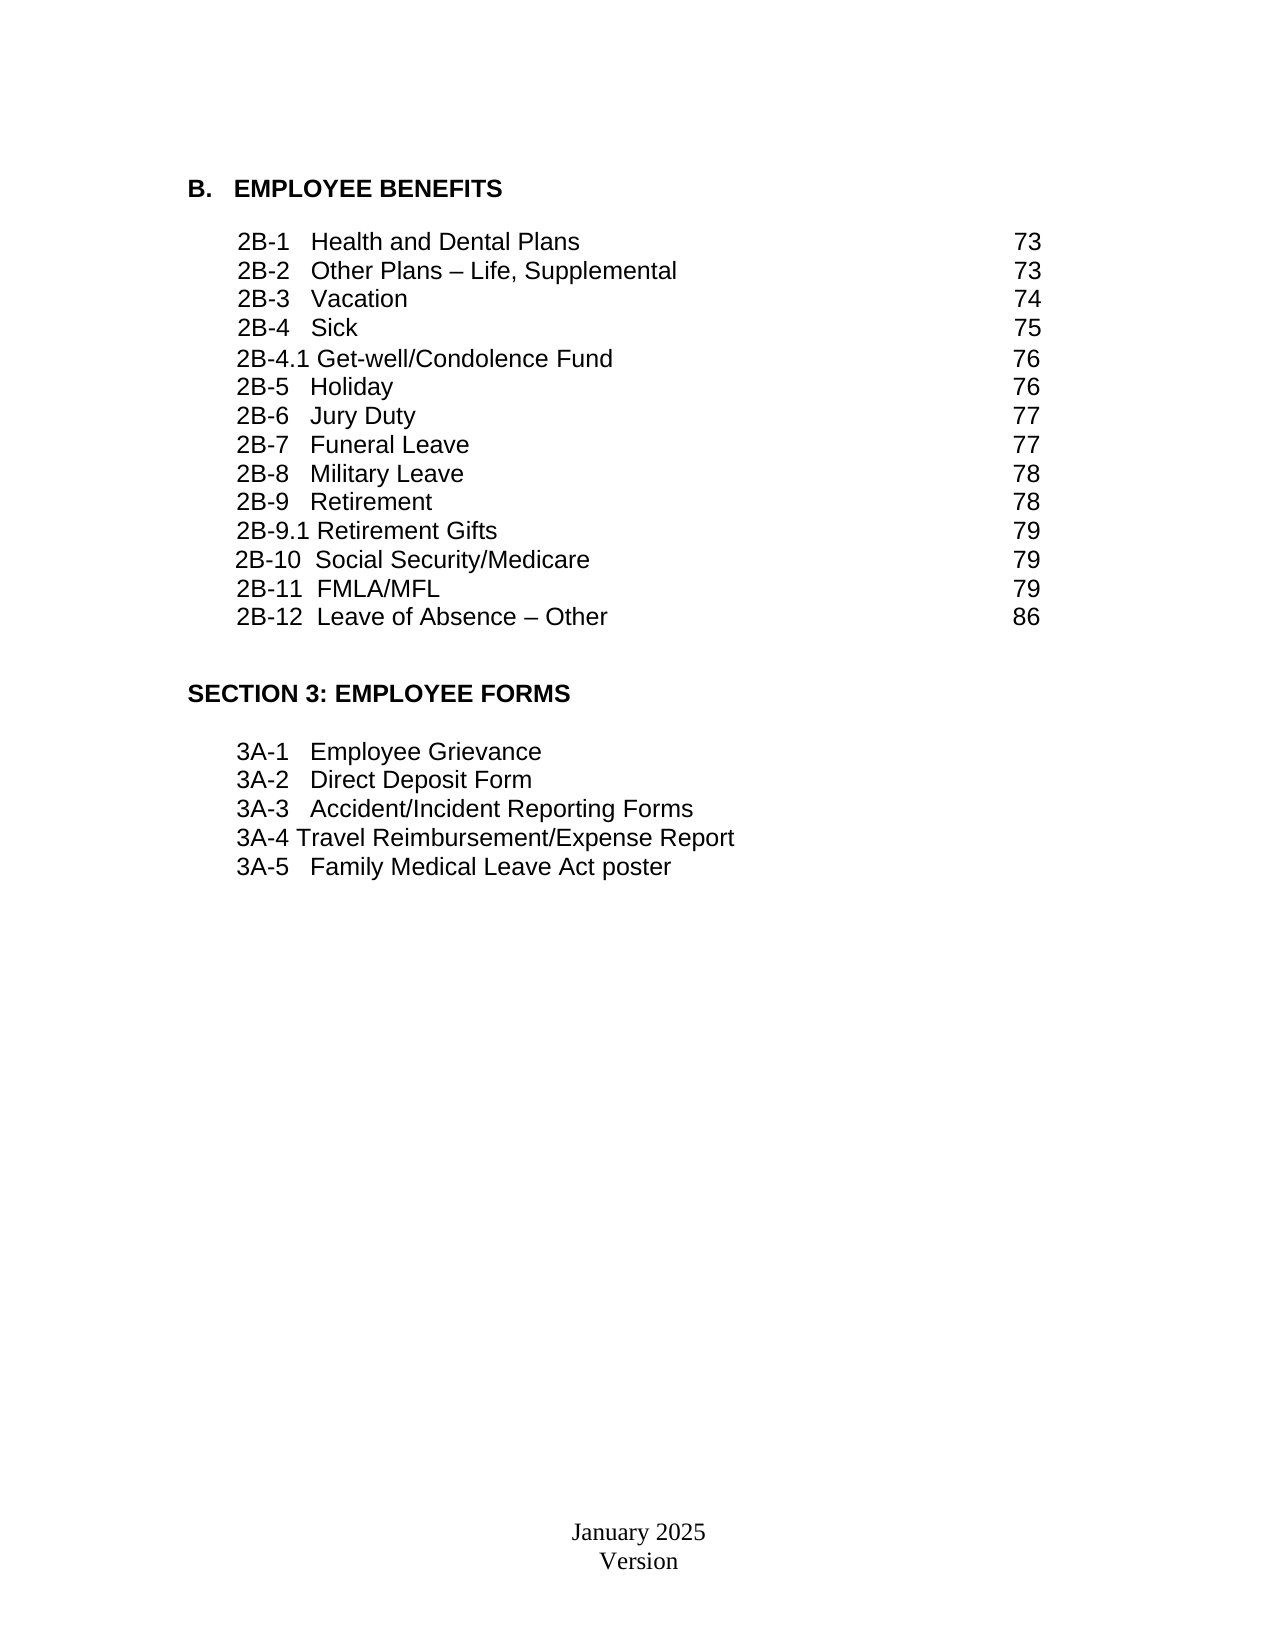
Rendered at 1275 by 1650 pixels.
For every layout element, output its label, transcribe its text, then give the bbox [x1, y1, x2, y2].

text 3A-1 Employee Grievance 3A-2 Direct Deposit Form [236, 737, 542, 794]
table_cell Sick [300, 315, 845, 344]
text 3A-4 Travel Reimbursement/Expense Report 3A-5 Family Medical Leave Act poster [236, 823, 749, 881]
table_cell 2B-3 [232, 287, 300, 315]
table_cell Other Plans – Life, Supplemental [300, 258, 845, 287]
table_header Health and Dental Plans [300, 230, 845, 258]
table_header 2B-1 [232, 230, 300, 258]
table_header 73 [845, 230, 1046, 258]
text 3A-3 Accident/Incident Reporting Forms [236, 794, 1142, 823]
text SECTION 3: EMPLOYEE FORMS [187, 679, 1142, 708]
table_cell 2B-2 [232, 258, 300, 287]
table_cell Vacation [300, 287, 845, 315]
table_cell 75 [845, 315, 1046, 344]
list EMPLOYEE BENEFITS [187, 174, 1142, 203]
table_cell 74 [845, 287, 1046, 315]
table_cell 2B-4 [232, 315, 300, 344]
table_cell 73 [845, 258, 1046, 287]
